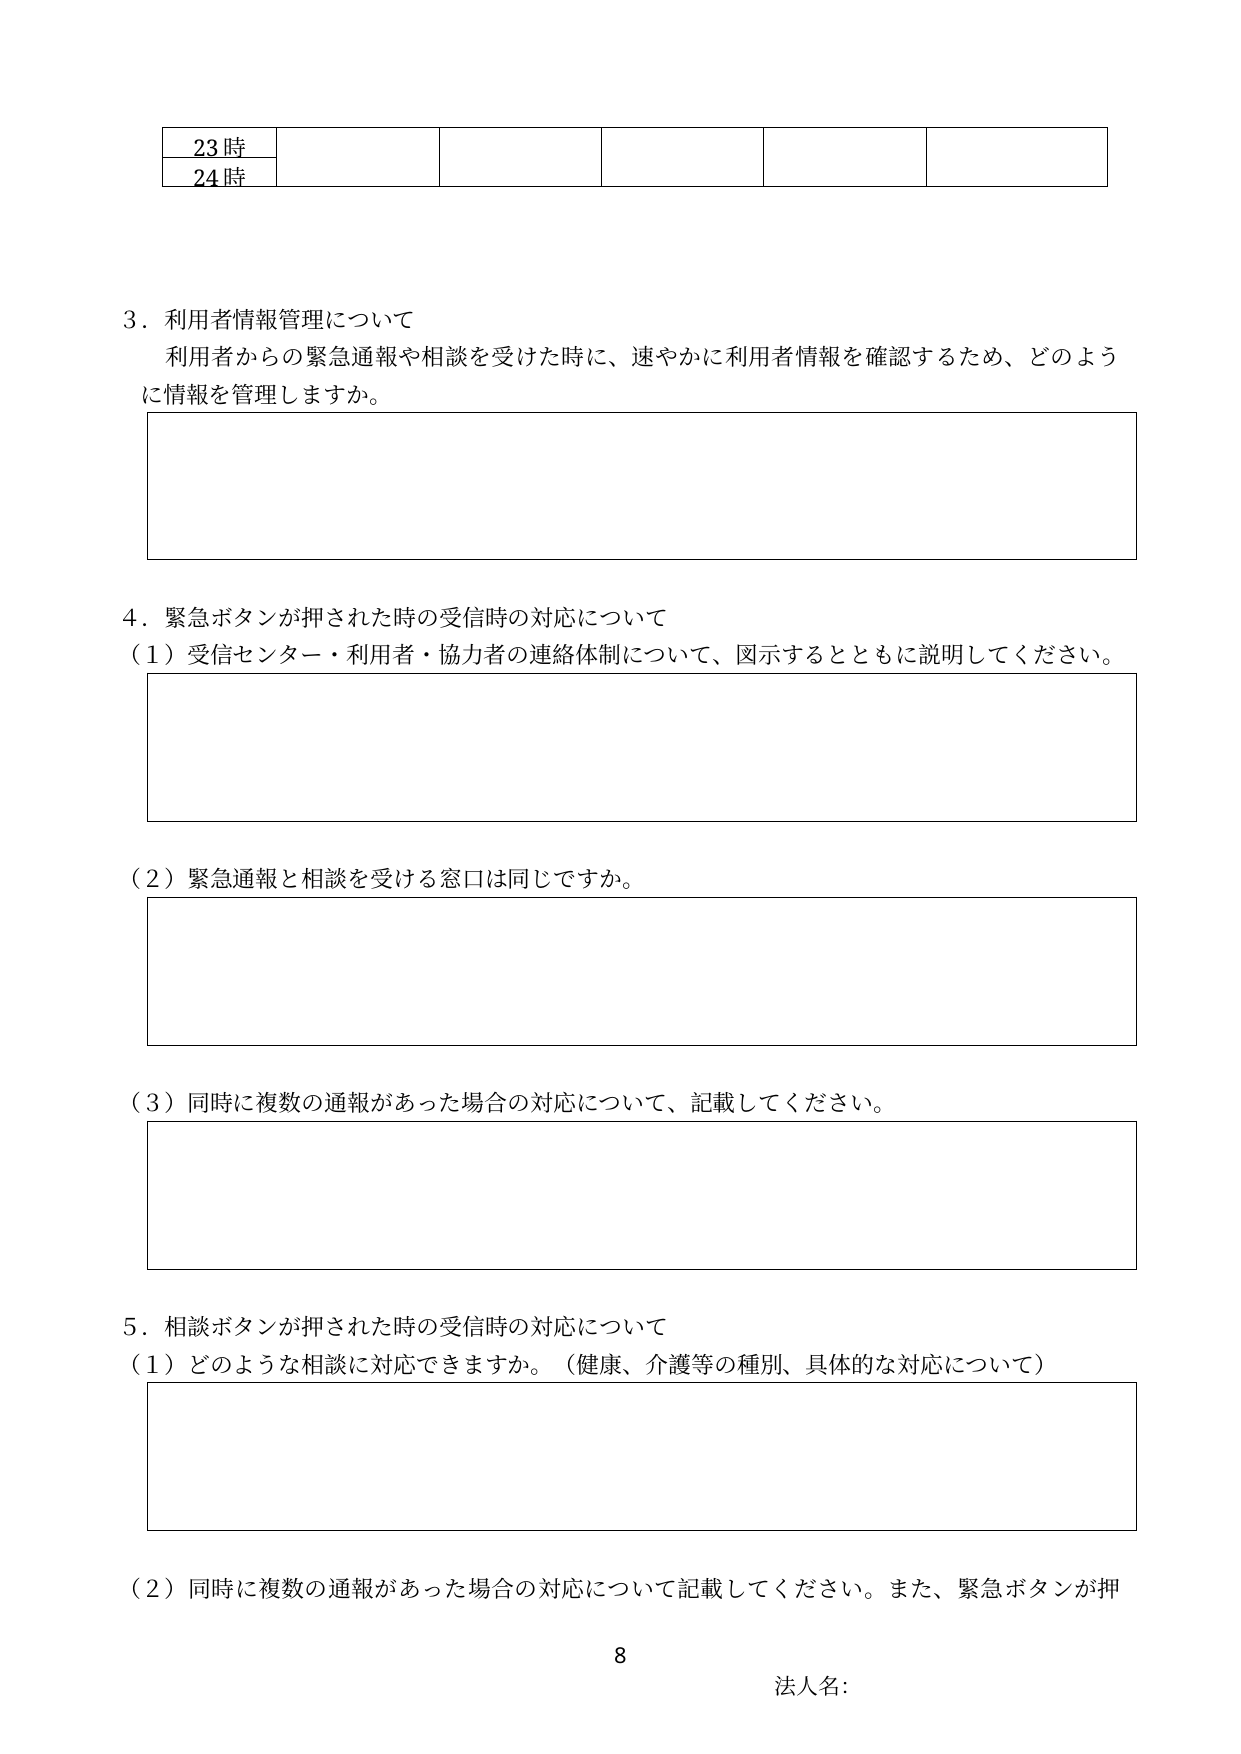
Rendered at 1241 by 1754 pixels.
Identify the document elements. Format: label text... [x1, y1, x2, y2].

text 利用者からの緊急通報や相談を受けた時に、速やかに利用者情報を確認するため、どのように情報を管理しますか。 [140, 337, 1122, 412]
text （１）受信センター・利用者・協力者の連絡体制について、図示するとともに説明してください。 [118, 635, 1122, 673]
table_header [148, 413, 1136, 559]
table_header [148, 1122, 1136, 1268]
table_cell 23時 [163, 128, 276, 157]
text ４．緊急ボタンが押された時の受信時の対応について [118, 598, 1122, 635]
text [118, 1568, 1122, 1606]
table_header [148, 898, 1136, 1044]
text （１）どのような相談に対応できますか。（健康、介護等の種別、具体的な対応について） [118, 1344, 1122, 1382]
text （２）緊急通報と相談を受ける窓口は同じですか。 [118, 859, 1122, 897]
text ５．相談ボタンが押された時の受信時の対応について [118, 1307, 1122, 1344]
text （３）同時に複数の通報があった場合の対応について、記載してください。 [118, 1083, 1122, 1121]
table_cell 24時 [163, 158, 276, 186]
table_header [148, 1383, 1136, 1530]
table_header [148, 674, 1136, 821]
text ３．利用者情報管理について [118, 300, 1122, 337]
